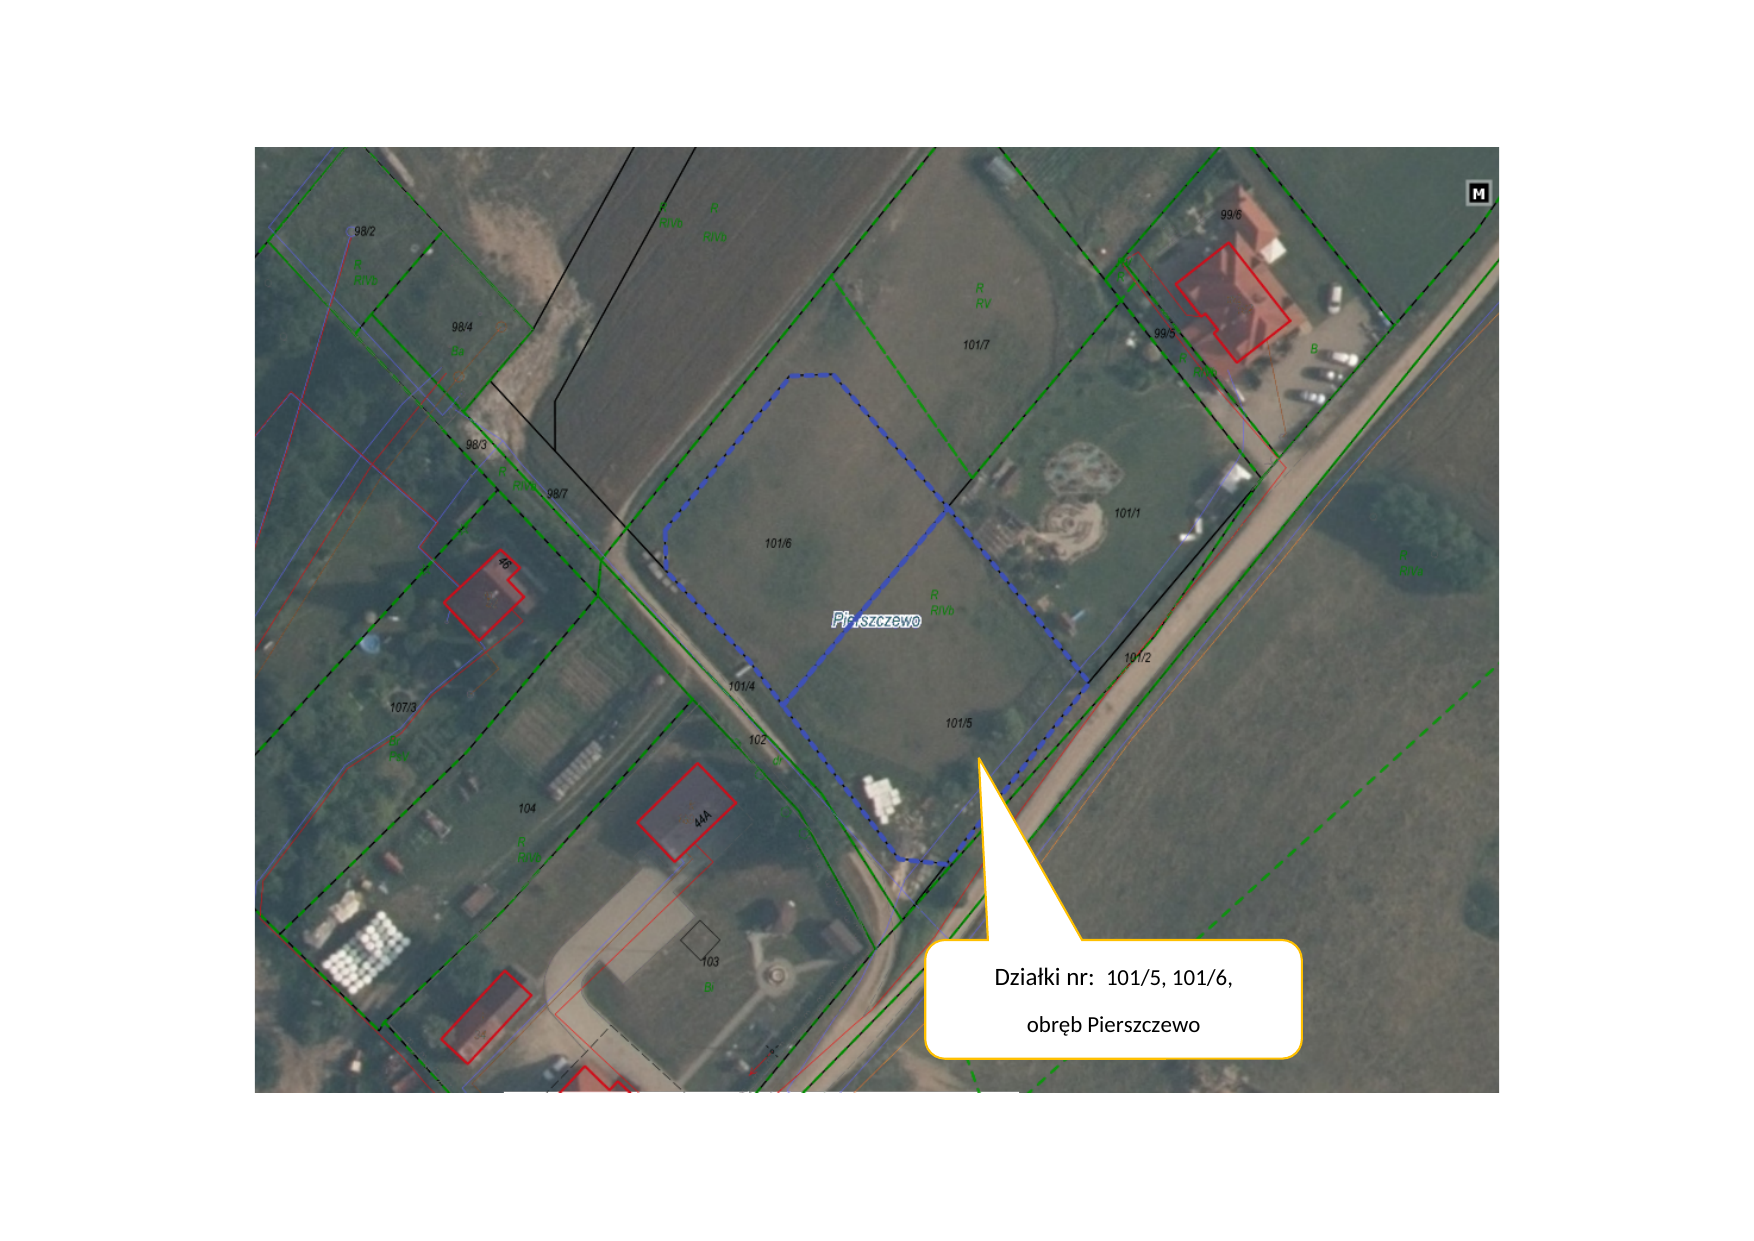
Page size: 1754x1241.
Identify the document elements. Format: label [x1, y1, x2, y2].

picture [254, 147, 1500, 1093]
